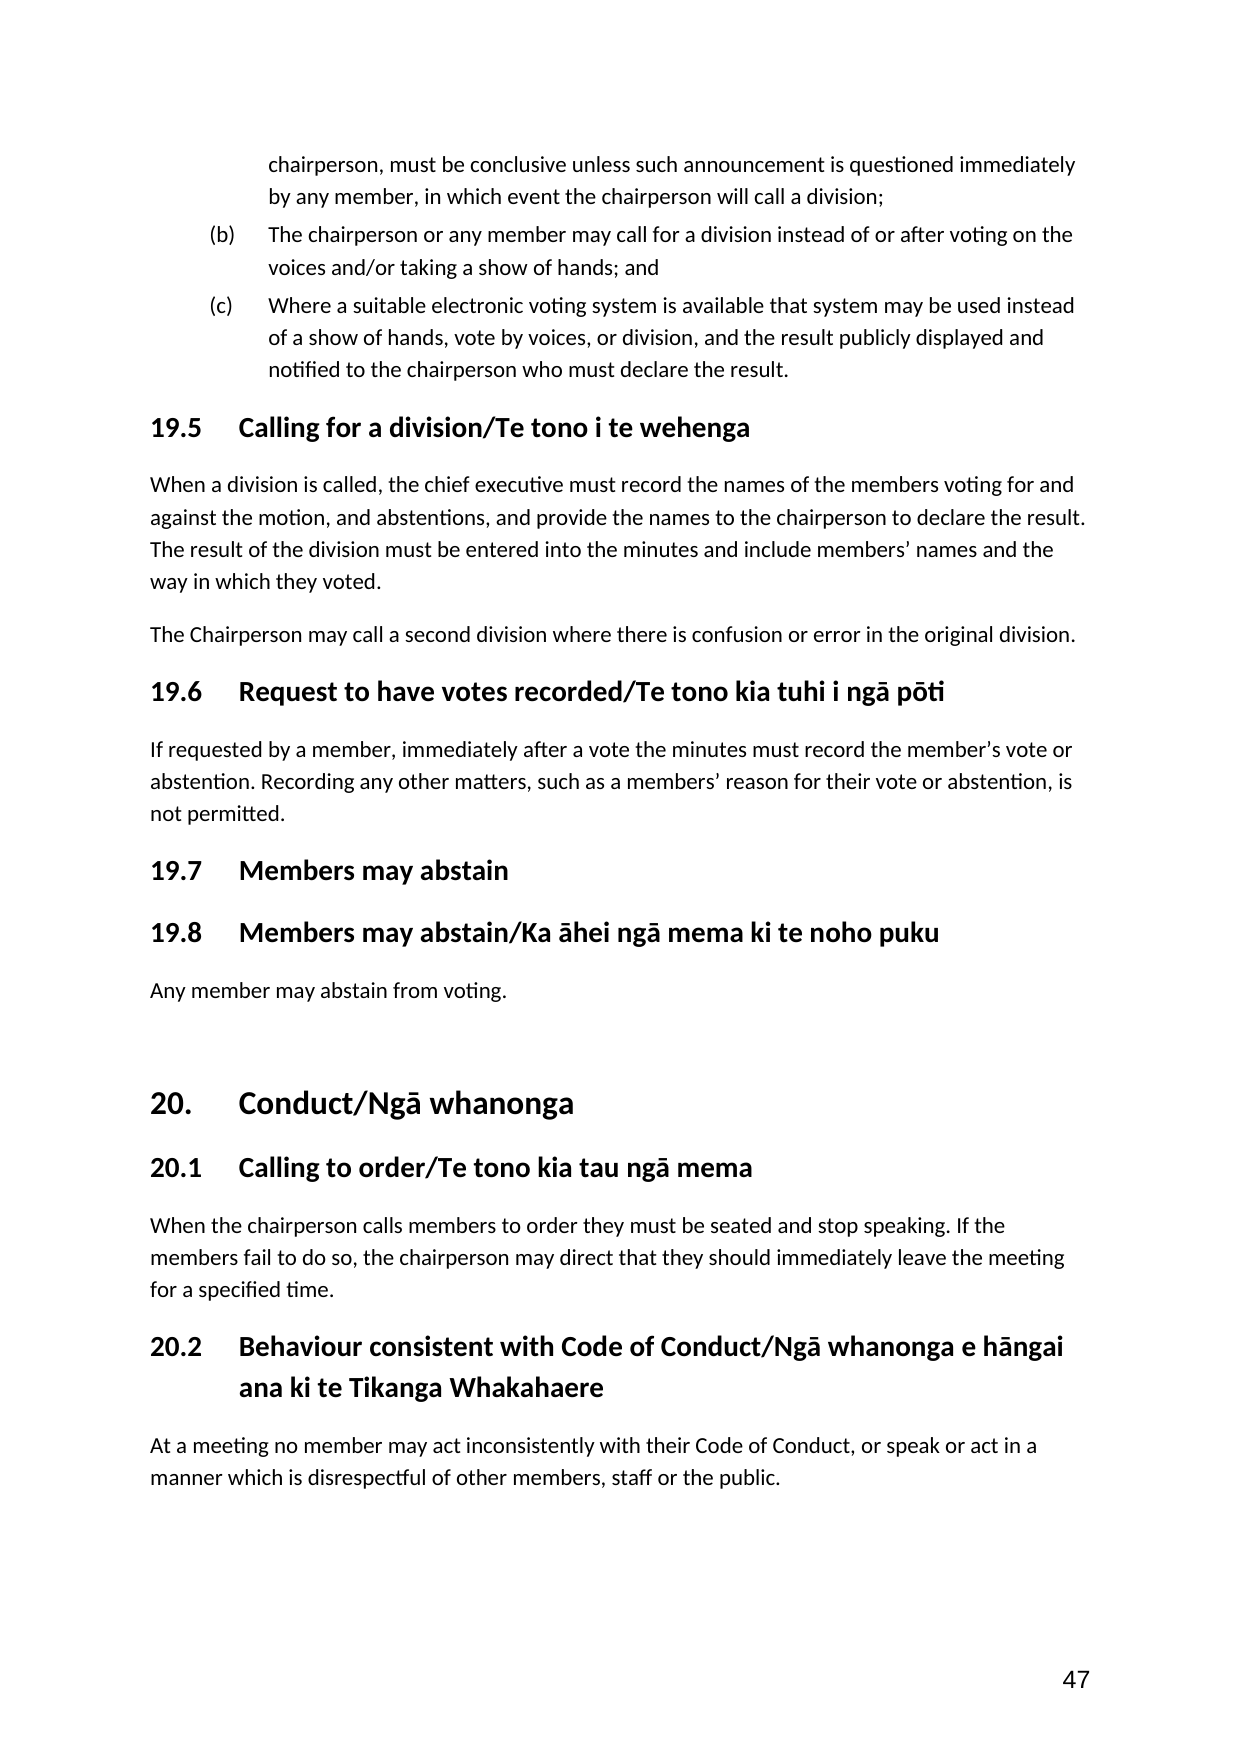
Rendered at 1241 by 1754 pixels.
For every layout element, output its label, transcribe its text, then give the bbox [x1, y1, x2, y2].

subtitle Behaviour consistent with Code of Conduct/Ngā whanonga e hāngai ana ki te Tikanga Whakahaere [150, 1328, 1090, 1405]
text The Chairperson may call a second division where there is confusion or error in the original division. [150, 620, 1090, 648]
subtitle Request to have votes recorded/Te tono kia tuhi i ngā pōti [150, 673, 1090, 709]
subtitle Members may abstain/Ka āhei ngā mema ki te noho puku [150, 914, 1090, 949]
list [209, 150, 1090, 210]
text When a division is called, the chief executive must record the names of the members voting for and against the motion, and abstentions, and provide the names to the chairperson to declare the result. The result of the division must be entered into the minutes and include members’ names and the way in which they voted. [150, 470, 1090, 595]
subtitle Conduct/Ngā whanonga [150, 1082, 1090, 1122]
text If requested by a member, immediately after a vote the minutes must record the member’s vote or abstention. Recording any other matters, such as a members’ reason for their vote or abstention, is not permitted. [150, 735, 1090, 827]
subtitle Members may abstain [150, 852, 1090, 888]
list The chairperson or any member may call for a division instead of or after voting on the voices and/or taking a show of hands; and [209, 221, 1090, 281]
subtitle Calling for a division/Te tono i te wehenga [150, 409, 1090, 444]
text Any member may abstain from voting. [150, 976, 1090, 1004]
subtitle Calling to order/Te tono kia tau ngā mema [150, 1149, 1090, 1185]
text At a meeting no member may act inconsistently with their Code of Conduct, or speak or act in a manner which is disrespectful of other members, staff or the public. [150, 1431, 1090, 1491]
text When the chairperson calls members to order they must be seated and stop speaking. If the members fail to do so, the chairperson may direct that they should immediately leave the meeting for a specified time. [150, 1211, 1090, 1303]
list Where a suitable electronic voting system is available that system may be used instead of a show of hands, vote by voices, or division, and the result publicly displayed and notified to the chairperson who must declare the result. [209, 291, 1090, 384]
